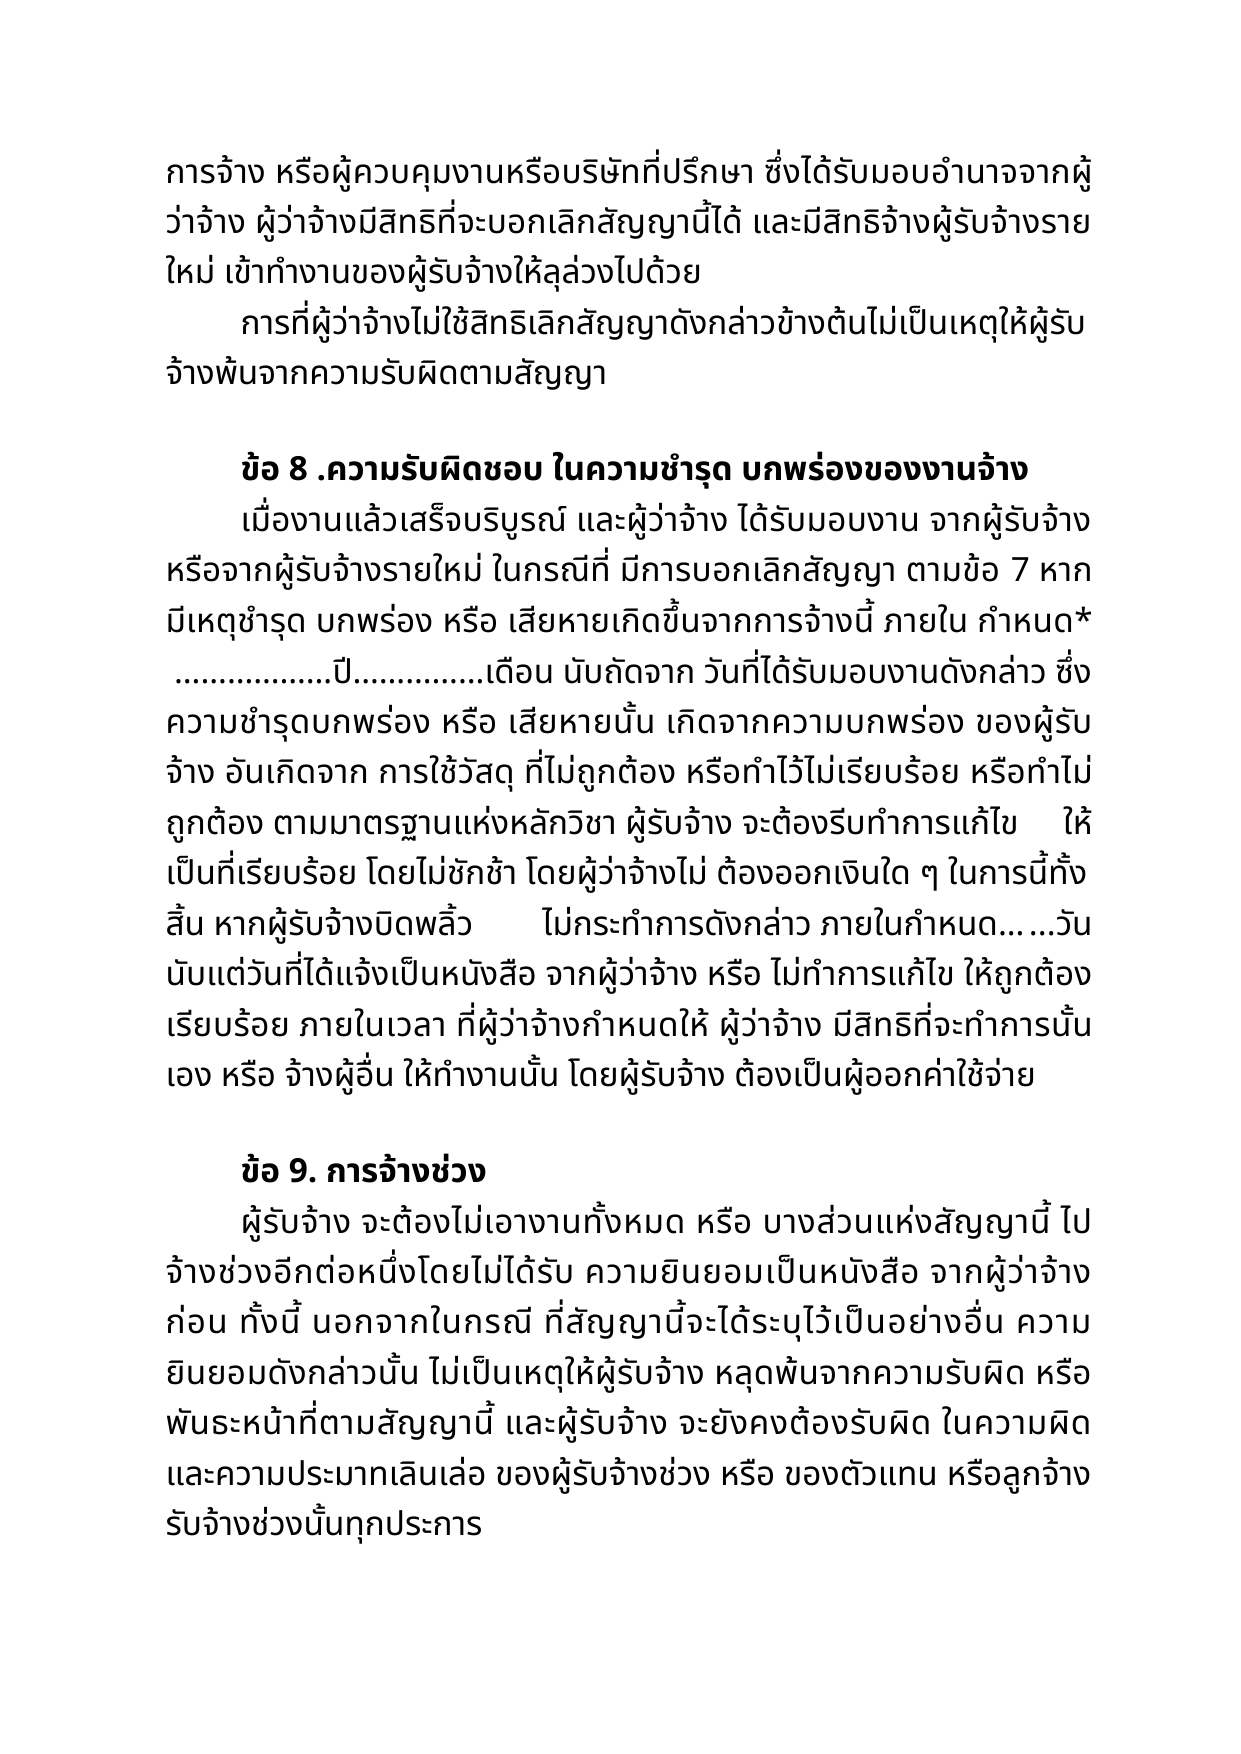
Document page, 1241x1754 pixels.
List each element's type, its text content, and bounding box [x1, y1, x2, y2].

text เมื่องานแล้วเสร็จบริบูรณ์ และผู้ว่าจ้าง ได้รับมอบงาน จากผู้รับจ้าง หรือจากผู้รับจ้างรายใหม่ ในกรณีที่ มีการบอกเลิกสัญญา ตามข้อ 7 หากมีเหตุชำรุด บกพร่อง หรือ เสียหายเกิดขึ้นจากการจ้างนี้ ภายใน กำหนด* ………………ปี……………เดือน นับถัดจาก วันที่ได้รับมอบงานดังกล่าว ซึ่งความชำรุดบกพร่อง หรือ เสียหายนั้น เกิดจากความบกพร่อง ของผู้รับจ้าง อันเกิดจาก การใช้วัสดุ ที่ไม่ถูกต้อง หรือทำไว้ไม่เรียบร้อย หรือทำไม่ถูกต้อง ตามมาตรฐานแห่งหลักวิชา ผู้รับจ้าง จะต้องรีบทำการแก้ไข ให้เป็นที่เรียบร้อย โดยไม่ชักช้า โดยผู้ว่าจ้างไม่ ต้องออกเงินใด ๆ ในการนี้ทั้งสิ้น หากผู้รับจ้างบิดพลิ้ว ไม่กระทำการดังกล่าว ภายในกำหนด…...วัน นับแต่วันที่ได้แจ้งเป็นหนังสือ จากผู้ว่าจ้าง หรือ ไม่ทำการแก้ไข ให้ถูกต้องเรียบร้อย ภายในเวลา ที่ผู้ว่าจ้างกำหนดให้ ผู้ว่าจ้าง มีสิทธิที่จะทำการนั้นเอง หรือ จ้างผู้อื่น ให้ทำงานนั้น โดยผู้รับจ้าง ต้องเป็นผู้ออกค่าใช้จ่าย [165, 496, 1092, 1102]
text ข้อ 9. การจ้างช่วง [165, 1147, 1092, 1198]
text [165, 148, 1092, 299]
text การที่ผู้ว่าจ้างไม่ใช้สิทธิเลิกสัญญาดังกล่าวข้างต้นไม่เป็นเหตุให้ผู้รับจ้างพ้นจากความรับผิดตามสัญญา [165, 299, 1092, 400]
text ข้อ 8 .ความรับผิดชอบ ในความชำรุด บกพร่องของงานจ้าง [165, 445, 1092, 496]
text ผู้รับจ้าง จะต้องไม่เอางานทั้งหมด หรือ บางส่วนแห่งสัญญานี้ ไปจ้างช่วงอีกต่อหนึ่งโดยไม่ได้รับ ความยินยอมเป็นหนังสือ จากผู้ว่าจ้างก่อน ทั้งนี้ นอกจากในกรณี ที่สัญญานี้จะได้ระบุไว้เป็นอย่างอื่น ความยินยอมดังกล่าวนั้น ไม่เป็นเหตุให้ผู้รับจ้าง หลุดพ้นจากความรับผิด หรือ พันธะหน้าที่ตามสัญญานี้ และผู้รับจ้าง จะยังคงต้องรับผิด ในความผิด และความประมาทเลินเล่อ ของผู้รับจ้างช่วง หรือ ของตัวแทน หรือลูกจ้างรับจ้างช่วงนั้นทุกประการ [165, 1198, 1092, 1551]
